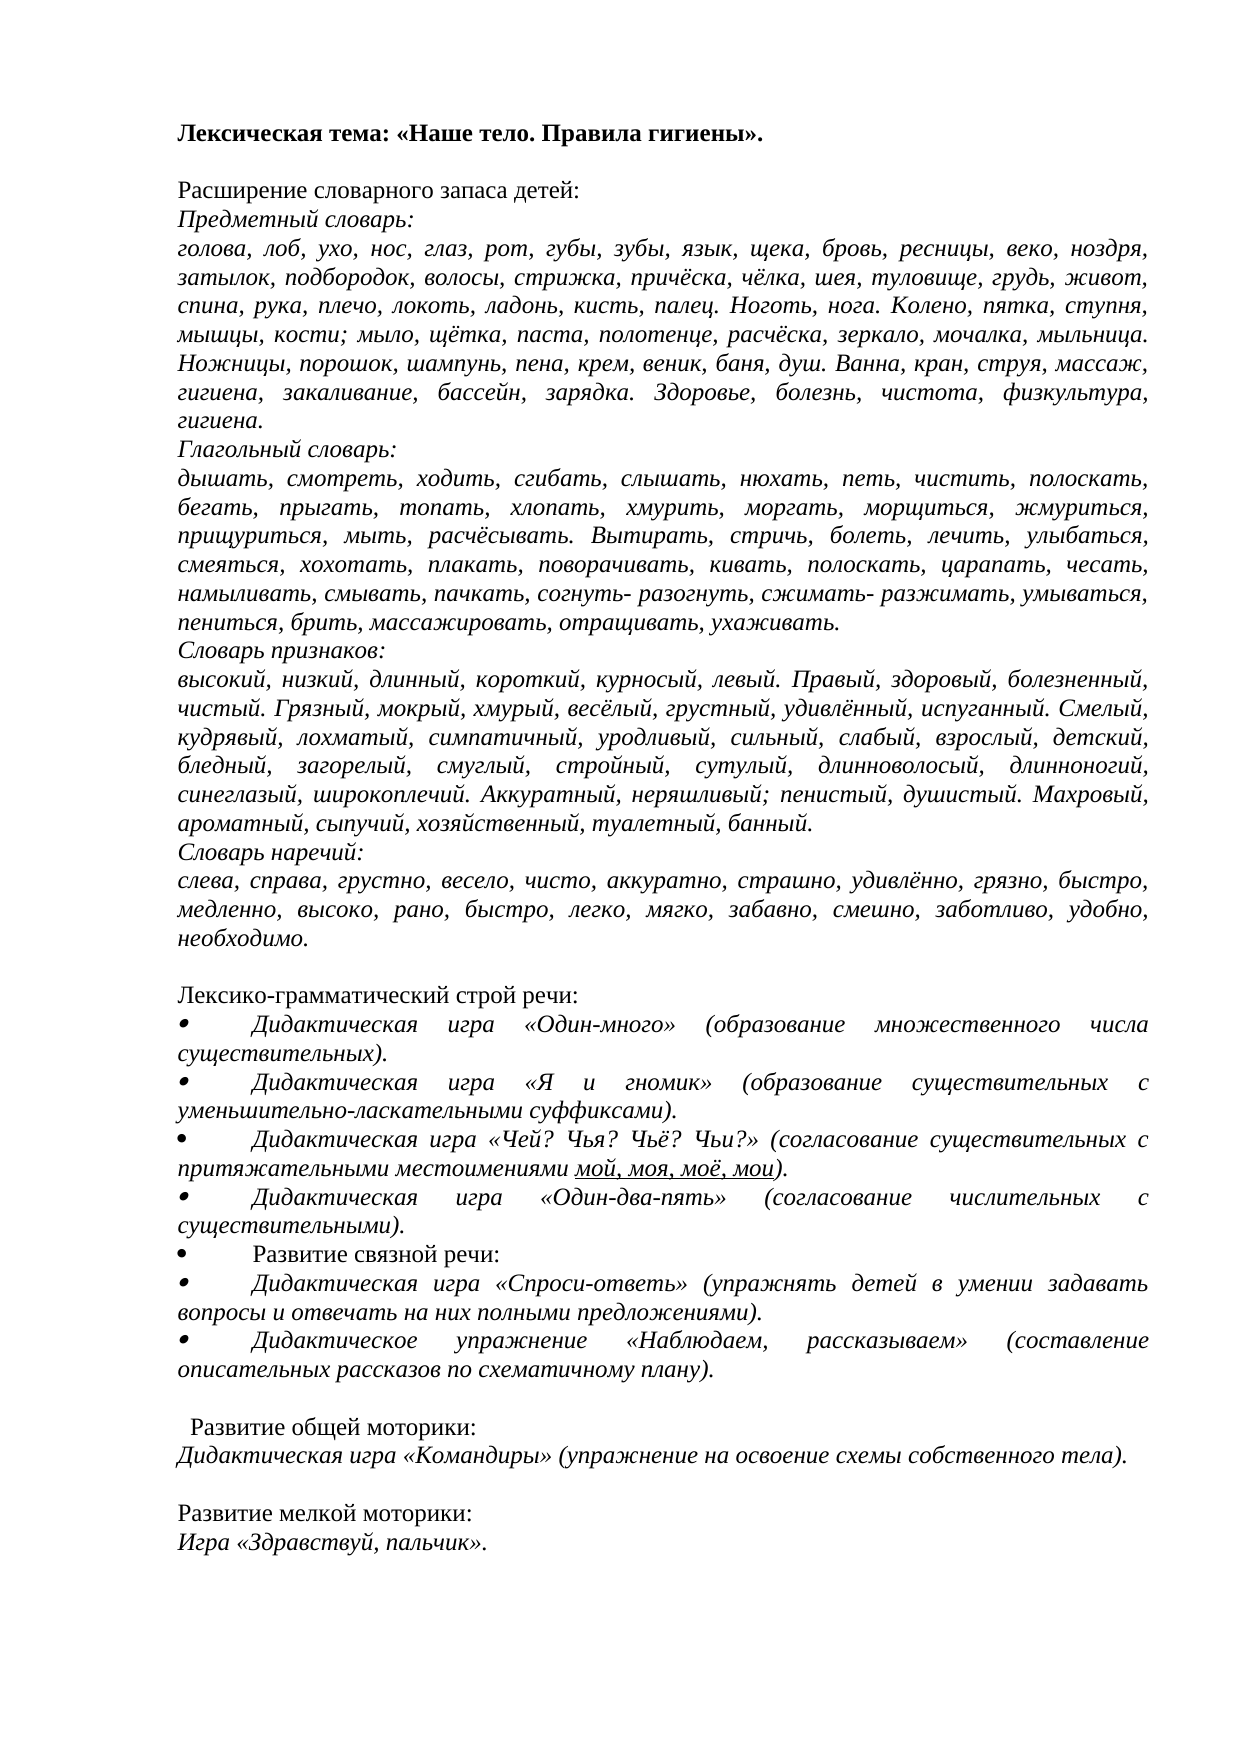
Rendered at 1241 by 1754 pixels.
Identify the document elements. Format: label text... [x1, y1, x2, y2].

list Дидактическая игра «Один-два-пять» (согласование числительных с существительными). [177, 1182, 1152, 1239]
subtitle Лексическая тема: «Наше тело. Правила гигиены». [177, 118, 1152, 147]
list Дидактическое упражнение «Наблюдаем, рассказываем» (составление описательных рассказов по схематичному плану). [177, 1326, 1152, 1383]
text Расширение словарного запаса детей: [177, 176, 1152, 204]
text Предметный словарь: [177, 204, 1152, 233]
text Развитие мелкой моторики: [177, 1498, 1152, 1527]
text Развитие общей моторики: [177, 1412, 1152, 1441]
text Игра «Здравствуй, пальчик». [177, 1527, 1152, 1556]
list Дидактическая игра «Чей? Чья? Чьё? Чьи?» (согласование существительных с притяжательными местоимениями мой, моя, моё, мои). [177, 1124, 1152, 1182]
list Развитие связной речи: [177, 1239, 1152, 1268]
list Дидактическая игра «Спроси-ответь» (упражнять детей в умении задавать вопросы и отвечать на них полными предложениями). [177, 1268, 1152, 1326]
list Дидактическая игра «Один-много» (образование множественного числа существительных). [177, 1009, 1152, 1067]
text высокий, низкий, длинный, короткий, курносый, левый. Правый, здоровый, болезненный, чистый. Грязный, мокрый, хмурый, весёлый, грустный, удивлённый, испуганный. Смелый, кудрявый, лохматый, симпатичный, уродливый, сильный, слабый, взрослый, детский, бледный, загорелый, смуглый, стройный, сутулый, длинноволосый, длинноногий, синеглазый, широкоплечий. Аккуратный, неряшливый; пенистый, душистый. Махровый, ароматный, сыпучий, хозяйственный, туалетный, банный. [177, 664, 1152, 837]
text Словарь наречий: [177, 837, 1152, 866]
text Глагольный словарь: [177, 434, 1152, 463]
text Словарь признаков: [177, 636, 1152, 664]
text дышать, смотреть, ходить, сгибать, слышать, нюхать, петь, чистить, полоскать, бегать, прыгать, топать, хлопать, хмурить, моргать, морщиться, жмуриться, прищуриться, мыть, расчёсывать. Вытирать, стричь, болеть, лечить, улыбаться, смеяться, хохотать, плакать, поворачивать, кивать, полоскать, царапать, чесать, намыливать, смывать, пачкать, согнуть- разогнуть, сжимать- разжимать, умываться, пениться, брить, массажировать, отращивать, ухаживать. [177, 463, 1152, 636]
text слева, справа, грустно, весело, чисто, аккуратно, страшно, удивлённо, грязно, быстро, медленно, высоко, рано, быстро, легко, мягко, забавно, смешно, заботливо, удобно, необходимо. [177, 866, 1152, 952]
text голова, лоб, ухо, нос, глаз, рот, губы, зубы, язык, щека, бровь, ресницы, веко, ноздря, затылок, подбородок, волосы, стрижка, причёска, чёлка, шея, туловище, грудь, живот, спина, рука, плечо, локоть, ладонь, кисть, палец. Ноготь, нога. Колено, пятка, ступня, мышцы, кости; мыло, щётка, паста, полотенце, расчёска, зеркало, мочалка, мыльница. Ножницы, порошок, шампунь, пена, крем, веник, баня, душ. Ванна, кран, струя, массаж, гигиена, закаливание, бассейн, зарядка. Здоровье, болезнь, чистота, физкультура, гигиена. [177, 233, 1152, 434]
text Лексико-грамматический строй речи: [177, 981, 1152, 1009]
text Дидактическая игра «Командиры» (упражнение на освоение схемы собственного тела). [177, 1441, 1152, 1469]
list Дидактическая игра «Я и гномик» (образование существительных с уменьшительно-ласкательными суффиксами). [177, 1067, 1152, 1124]
